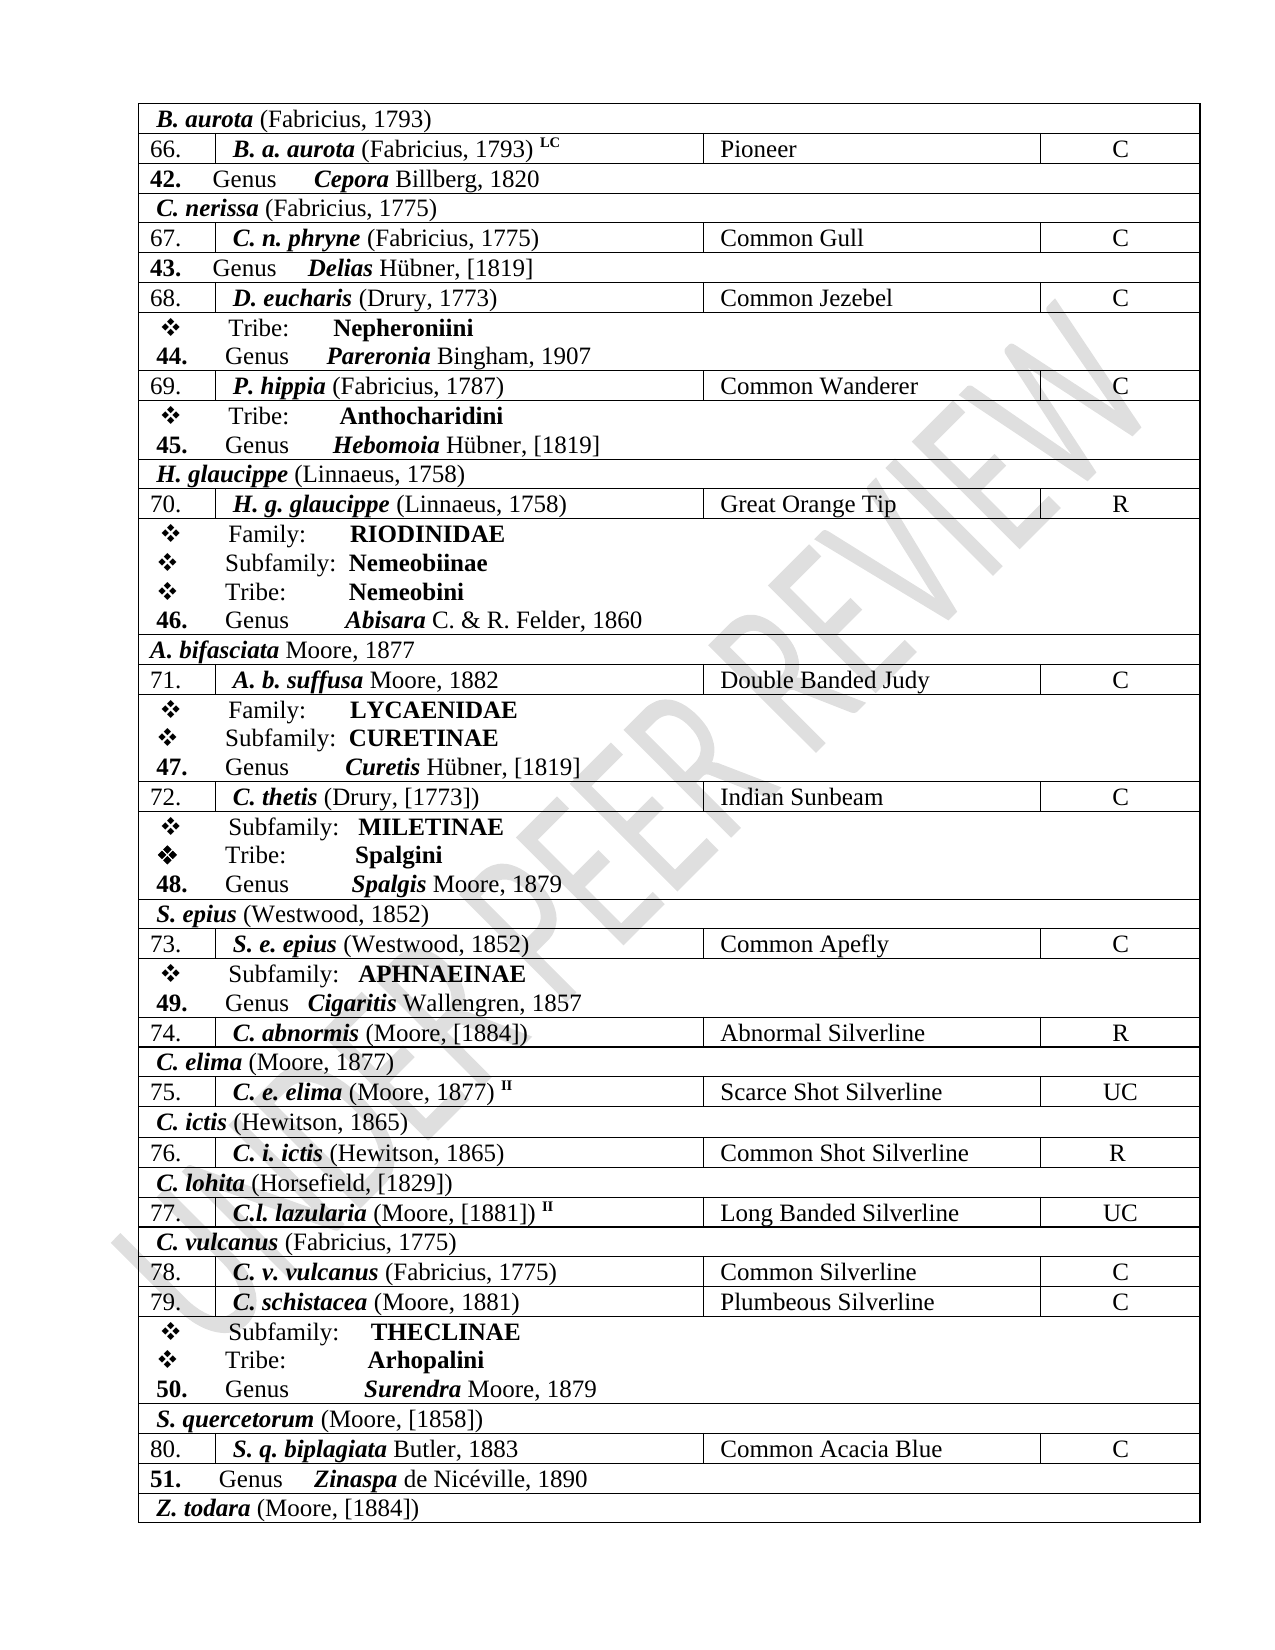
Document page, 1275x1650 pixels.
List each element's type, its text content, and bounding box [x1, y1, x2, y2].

table_cell S. quercetorum (Moore, [1858]) [139, 1404, 1199, 1433]
table_cell 72. [139, 782, 215, 811]
table_cell C [1041, 223, 1199, 252]
table_cell Double Banded Judy [704, 665, 1040, 694]
table_cell Long Banded Silverline [704, 1198, 1040, 1226]
table_cell Family: LYCAENIDAE Subfamily: CURETINAE Genus Curetis Hübner, [1819] [139, 695, 1199, 781]
table_cell C. e. elima (Moore, 1877) II [216, 1077, 703, 1106]
table_cell C. ictis (Hewitson, 1865) [139, 1107, 1199, 1137]
table_cell R [1041, 489, 1199, 518]
table_cell 79. [139, 1287, 215, 1316]
table_cell 76. [139, 1138, 215, 1167]
table_cell 67. [139, 223, 215, 252]
table_cell C. n. phryne (Fabricius, 1775) [216, 223, 703, 252]
table_cell C [1041, 1257, 1199, 1286]
table_cell B. aurota (Fabricius, 1793) [139, 104, 1199, 133]
table_cell 73. [139, 929, 215, 958]
table_cell S. e. epius (Westwood, 1852) [216, 929, 703, 958]
table_cell Family: RIODINIDAE Subfamily: Nemeobiinae Tribe: Nemeobini Genus Abisara C. & R. Felder, 1860 [139, 519, 1199, 634]
table_cell Genus Zinaspa de Nicéville, 1890 [139, 1464, 1199, 1492]
table_cell C [1041, 371, 1199, 400]
table_cell A. b. suffusa Moore, 1882 [216, 665, 703, 694]
table_cell Tribe: Nepheroniini Genus Pareronia Bingham, 1907 [139, 313, 1199, 370]
table_cell C [1041, 665, 1199, 694]
table_cell C [1041, 283, 1199, 312]
table_cell Scarce Shot Silverline [704, 1077, 1040, 1106]
table_cell H. g. glaucippe (Linnaeus, 1758) [216, 489, 703, 518]
table_cell UC [1041, 1198, 1199, 1226]
table_cell Genus Delias Hübner, [1819] [139, 253, 1199, 282]
table_cell Plumbeous Silverline [704, 1287, 1040, 1316]
table_cell C [1041, 134, 1199, 163]
table_cell Common Gull [704, 223, 1040, 252]
table_cell 80. [139, 1434, 215, 1463]
table_cell R [1041, 1138, 1199, 1167]
table_cell B. a. aurota (Fabricius, 1793) LC [216, 134, 703, 163]
table_cell A. bifasciata Moore, 1877 [139, 635, 1199, 664]
table_cell Common Jezebel [704, 283, 1040, 312]
table_cell Abnormal Silverline [704, 1018, 1040, 1046]
table_cell UC [1041, 1077, 1199, 1106]
table_cell C. thetis (Drury, [1773]) [216, 782, 703, 811]
table_cell Subfamily: MILETINAE Tribe: Spalgini Genus Spalgis Moore, 1879 [139, 812, 1199, 898]
table_cell C. elima (Moore, 1877) [139, 1048, 1199, 1076]
table_cell Common Wanderer [704, 371, 1040, 400]
table_cell C [1041, 782, 1199, 811]
table_cell Genus Cepora Billberg, 1820 [139, 164, 1199, 192]
table_cell C. nerissa (Fabricius, 1775) [139, 194, 1199, 222]
table_cell S. q. biplagiata Butler, 1883 [216, 1434, 703, 1463]
table_cell Common Shot Silverline [704, 1138, 1040, 1167]
table_cell Tribe: Anthocharidini Genus Hebomoia Hübner, [1819] [139, 401, 1199, 458]
table_cell Subfamily: APHNAEINAE Genus Cigaritis Wallengren, 1857 [139, 959, 1199, 1017]
table_cell C. v. vulcanus (Fabricius, 1775) [216, 1257, 703, 1286]
table_cell 77. [139, 1198, 215, 1226]
table_cell C. lohita (Horsefield, [1829]) [139, 1168, 1199, 1197]
table_cell Z. todara (Moore, [1884]) [139, 1494, 1199, 1522]
table_cell 70. [139, 489, 215, 518]
table_cell 78. [139, 1257, 215, 1286]
table_cell D. eucharis (Drury, 1773) [216, 283, 703, 312]
table_cell Subfamily: THECLINAE Tribe: Arhopalini Genus Surendra Moore, 1879 [139, 1317, 1199, 1403]
table_cell C.l. lazularia (Moore, [1881]) II [216, 1198, 703, 1226]
table_cell H. glaucippe (Linnaeus, 1758) [139, 460, 1199, 488]
table_cell Indian Sunbeam [704, 782, 1040, 811]
table_cell S. epius (Westwood, 1852) [139, 900, 1199, 928]
table_cell 71. [139, 665, 215, 694]
table_cell 66. [139, 134, 215, 163]
table_cell 69. [139, 371, 215, 400]
table_cell R [1041, 1018, 1199, 1046]
table_cell C [1041, 1287, 1199, 1316]
table_cell Pioneer [704, 134, 1040, 163]
table_cell Common Silverline [704, 1257, 1040, 1286]
table_cell C. vulcanus (Fabricius, 1775) [139, 1228, 1199, 1256]
table_cell Common Acacia Blue [704, 1434, 1040, 1463]
table_cell 75. [139, 1077, 215, 1106]
table_cell C. abnormis (Moore, [1884]) [216, 1018, 703, 1046]
table_cell C [1041, 1434, 1199, 1463]
table_cell C. i. ictis (Hewitson, 1865) [216, 1138, 703, 1167]
table_cell Great Orange Tip [704, 489, 1040, 518]
table_cell 68. [139, 283, 215, 312]
table_cell P. hippia (Fabricius, 1787) [216, 371, 703, 400]
table_cell C. schistacea (Moore, 1881) [216, 1287, 703, 1316]
table_cell Common Apefly [704, 929, 1040, 958]
table_cell 74. [139, 1018, 215, 1046]
table_cell C [1041, 929, 1199, 958]
